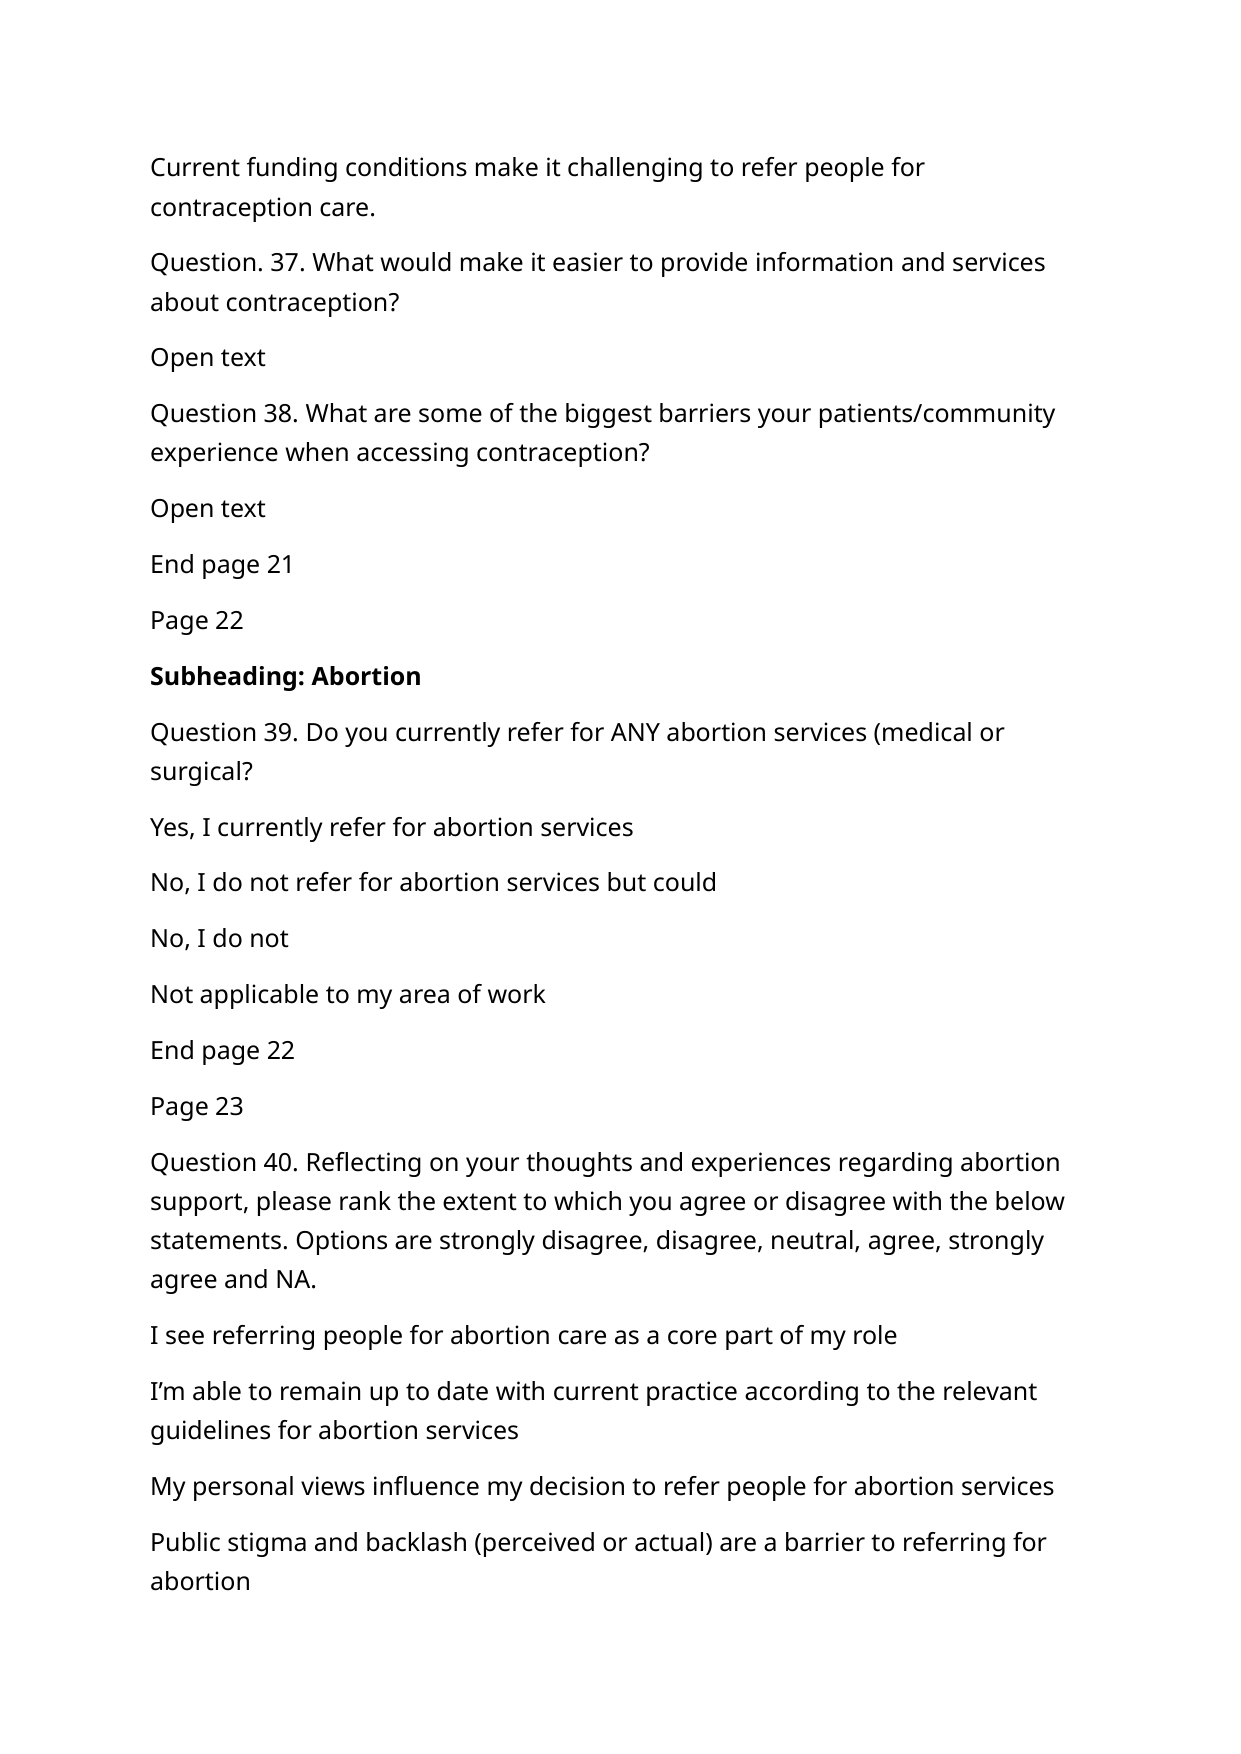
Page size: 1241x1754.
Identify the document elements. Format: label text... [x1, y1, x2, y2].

text Question 38. What are some of the biggest barriers your patients/community experience when accessing contraception? [150, 396, 1090, 469]
text Subheading: Abortion [150, 658, 1090, 692]
text Page 23 [150, 1088, 1090, 1122]
text Public stigma and backlash (perceived or actual) are a barrier to referring for abortion [150, 1524, 1090, 1597]
text End page 22 [150, 1032, 1090, 1067]
text No, I do not [150, 921, 1090, 955]
text No, I do not refer for abortion services but could [150, 865, 1090, 899]
text Open text [150, 491, 1090, 525]
text Not applicable to my area of work [150, 977, 1090, 1011]
text I see referring people for abortion care as a core part of my role [150, 1317, 1090, 1352]
text Question 40. Reflecting on your thoughts and experiences regarding abortion support, please rank the extent to which you agree or disagree with the below statements. Options are strongly disagree, disagree, neutral, agree, strongly agree and NA. [150, 1144, 1090, 1296]
text Current funding conditions make it challenging to refer people for contraception care. [150, 150, 1090, 223]
text My personal views influence my decision to refer people for abortion services [150, 1468, 1090, 1502]
text Open text [150, 340, 1090, 374]
text End page 21 [150, 547, 1090, 581]
text Question. 37. What would make it easier to provide information and services about contraception? [150, 245, 1090, 318]
text I’m able to remain up to date with current practice according to the relevant guidelines for abortion services [150, 1373, 1090, 1447]
text Question 39. Do you currently refer for ANY abortion services (medical or surgical? [150, 714, 1090, 787]
text Yes, I currently refer for abortion services [150, 809, 1090, 843]
text Page 22 [150, 602, 1090, 637]
